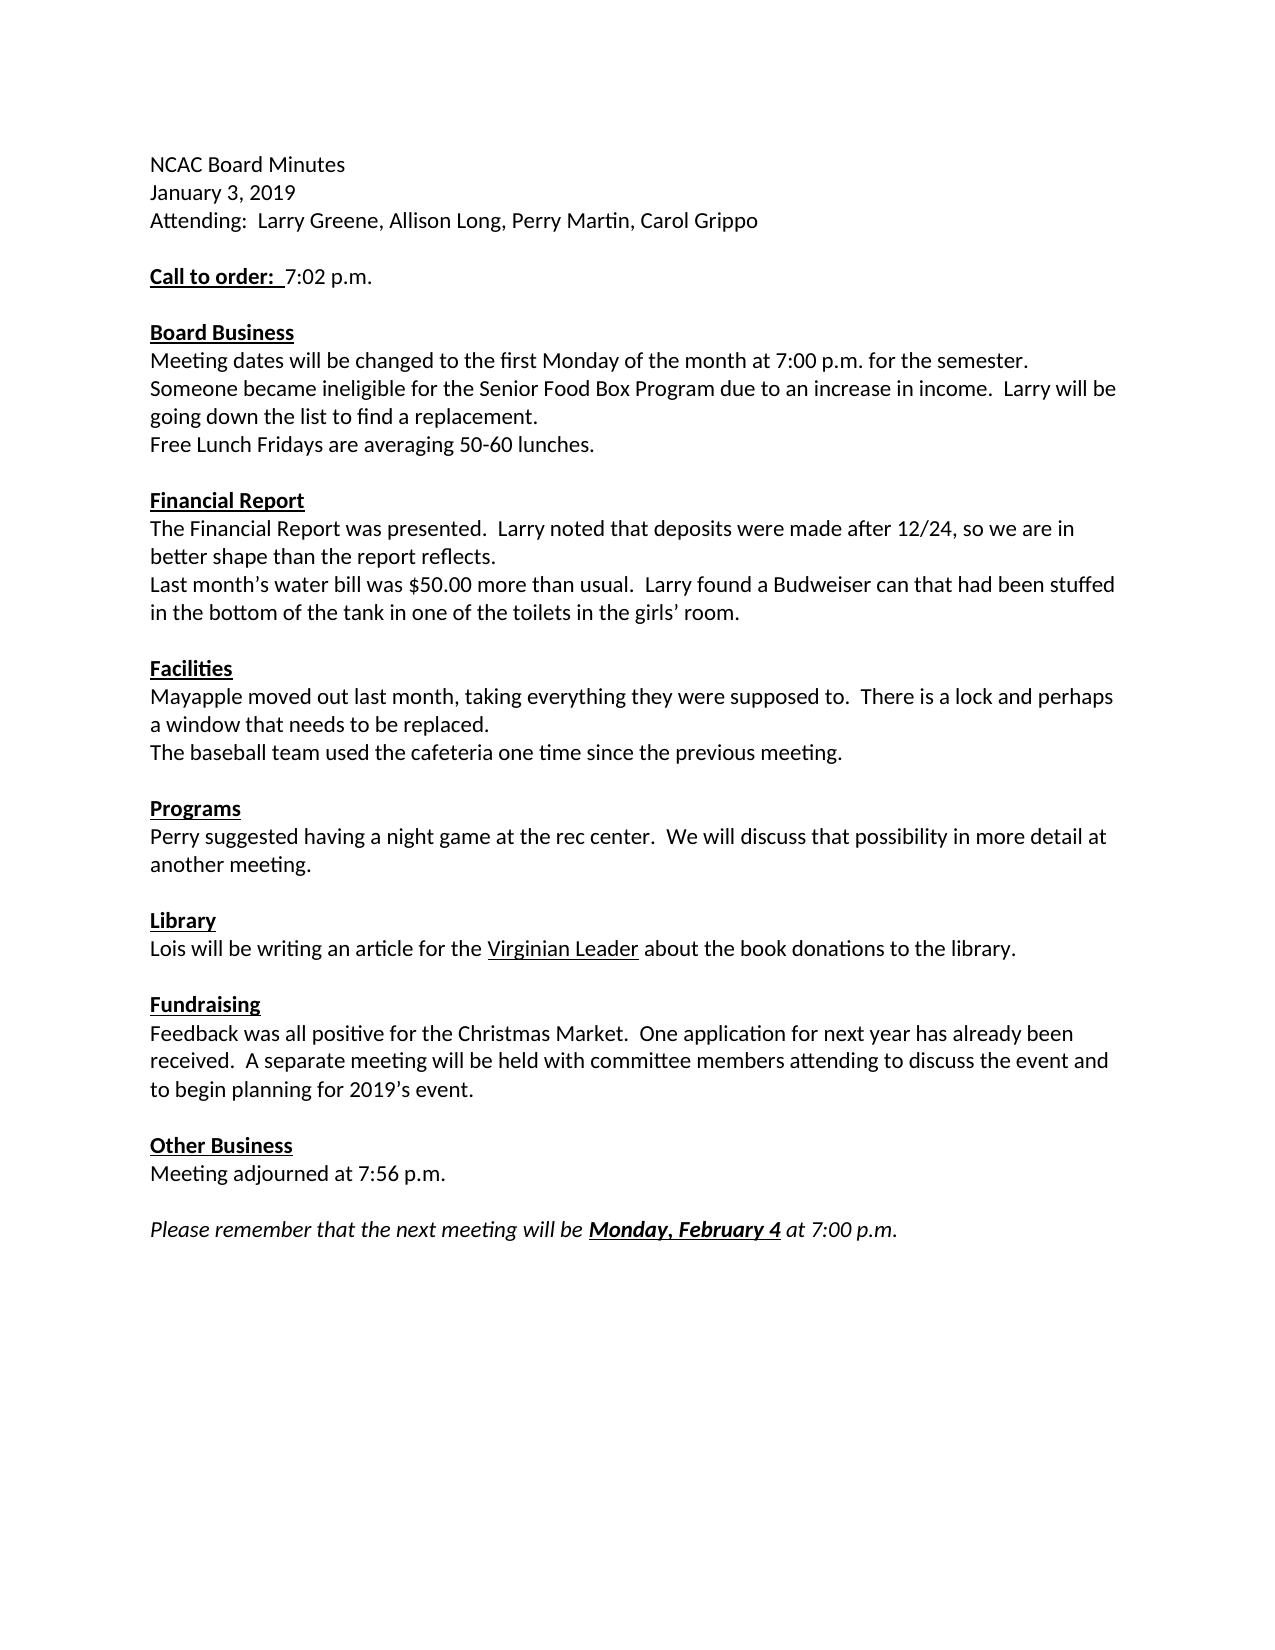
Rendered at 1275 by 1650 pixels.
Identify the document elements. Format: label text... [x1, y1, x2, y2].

text Meeting adjourned at 7:56 p.m. [150, 1159, 1125, 1187]
text Facilities [150, 654, 1125, 682]
text Lois will be writing an article for the Virginian Leader about the book donations to the library. [150, 934, 1125, 963]
text The Financial Report was presented. Larry noted that deposits were made after 12/24, so we are in better shape than the report reflects. [150, 514, 1125, 570]
text Board Business [150, 318, 1125, 346]
text Someone became ineligible for the Senior Food Box Program due to an increase in income. Larry will be going down the list to find a replacement. [150, 374, 1125, 430]
text NCAC Board Minutes [150, 150, 1125, 178]
text Financial Report [150, 486, 1125, 514]
text Mayapple moved out last month, taking everything they were supposed to. There is a lock and perhaps a window that needs to be replaced. [150, 682, 1125, 738]
text Free Lunch Fridays are averaging 50-60 lunches. [150, 430, 1125, 458]
text Please remember that the next meeting will be Monday, February 4 at 7:00 p.m. [150, 1215, 1125, 1243]
text Last month’s water bill was $50.00 more than usual. Larry found a Budweiser can that had been stuffed in the bottom of the tank in one of the toilets in the girls’ room. [150, 570, 1125, 626]
text Programs [150, 794, 1125, 822]
text Other Business [150, 1131, 1125, 1159]
text Library [150, 907, 1125, 934]
text January 3, 2019 [150, 178, 1125, 206]
text Feedback was all positive for the Christmas Market. One application for next year has already been received. A separate meeting will be held with committee members attending to discuss the event and to begin planning for 2019’s event. [150, 1019, 1125, 1103]
text Fundraising [150, 991, 1125, 1019]
text The baseball team used the cafeteria one time since the previous meeting. [150, 738, 1125, 766]
text Perry suggested having a night game at the rec center. We will discuss that possibility in more detail at another meeting. [150, 822, 1125, 878]
text Meeting dates will be changed to the first Monday of the month at 7:00 p.m. for the semester. [150, 346, 1125, 374]
text Call to order: 7:02 p.m. [150, 262, 1125, 290]
text Attending: Larry Greene, Allison Long, Perry Martin, Carol Grippo [150, 206, 1125, 234]
